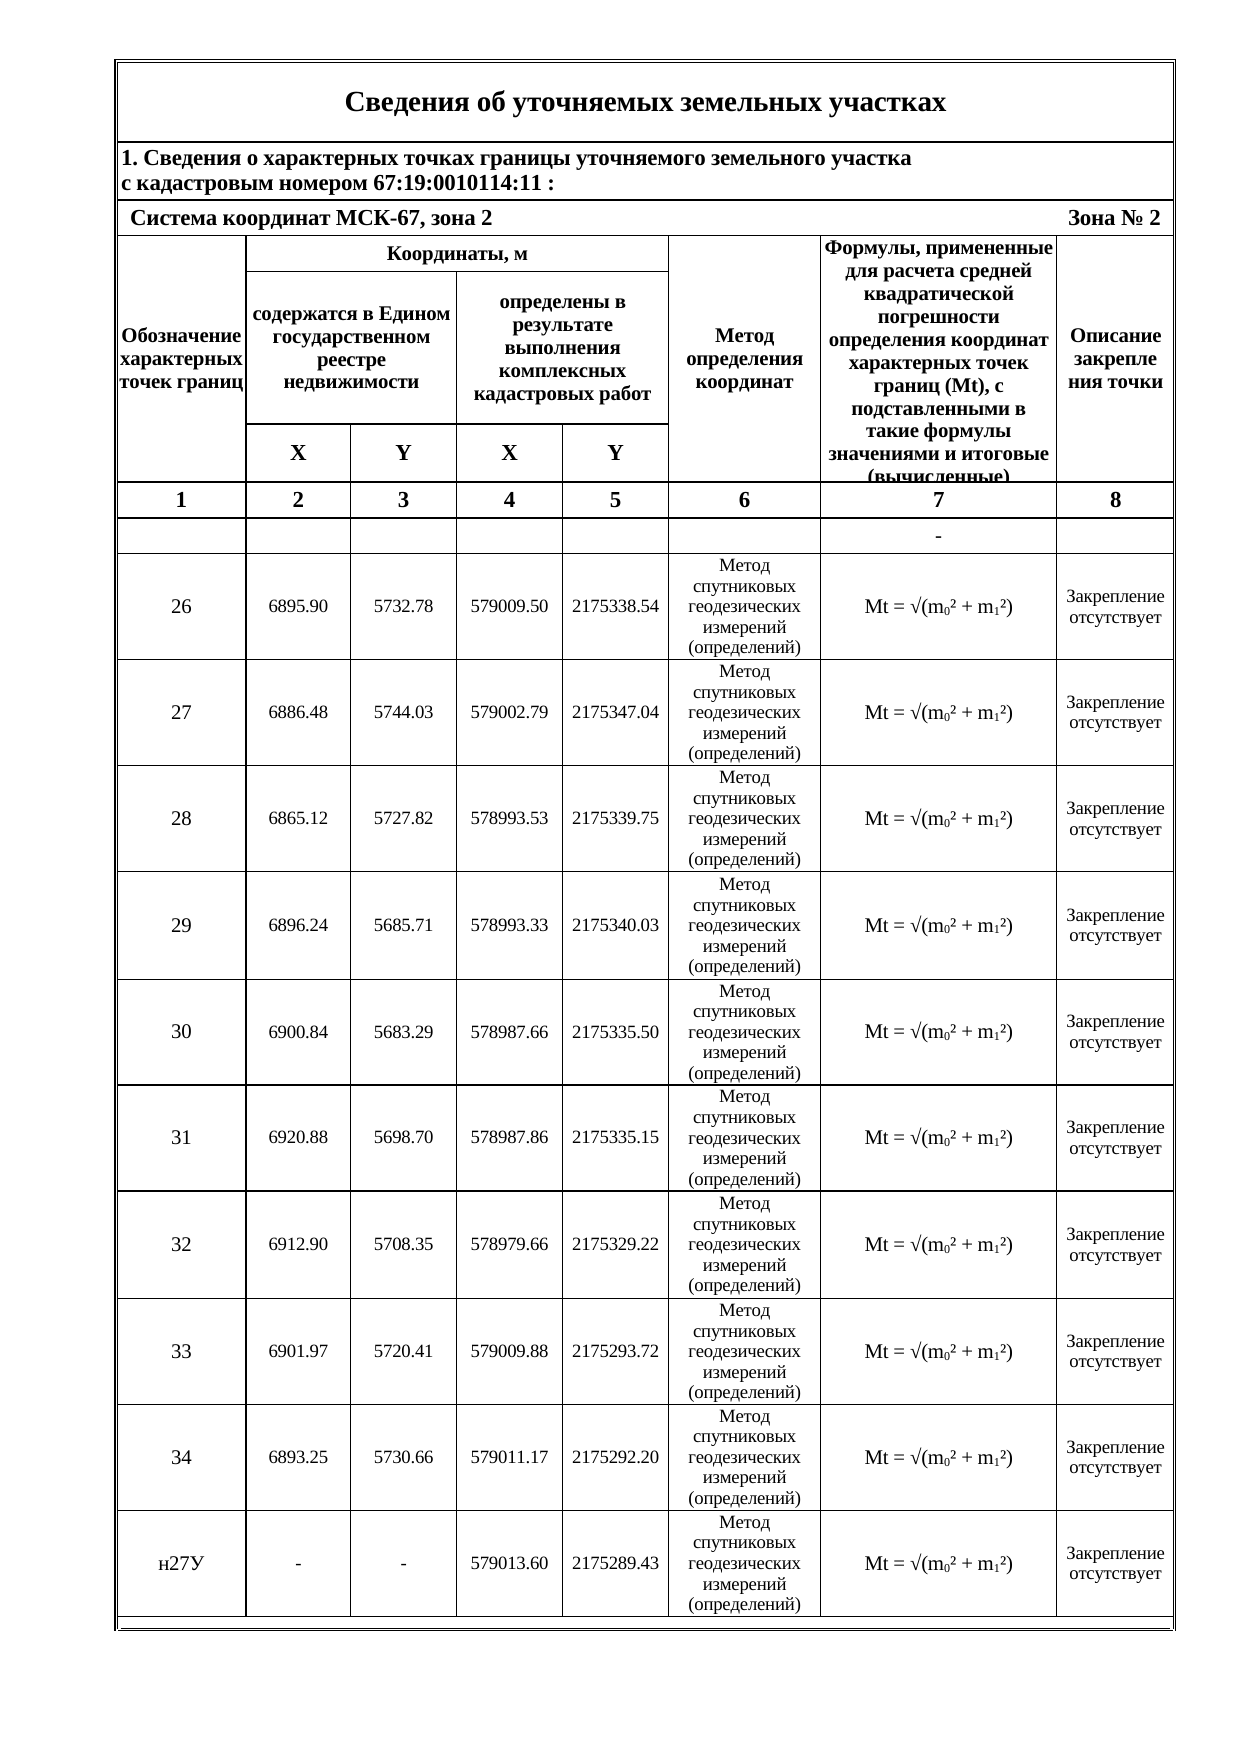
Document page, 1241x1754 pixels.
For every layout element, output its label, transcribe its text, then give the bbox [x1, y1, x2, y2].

table_cell 2175293.72 [563, 1299, 668, 1404]
table_cell Закрепление отсутствует [1057, 660, 1173, 765]
table_cell Координаты, м [247, 236, 668, 271]
table_cell Метод спутниковых геодезических измерений (определений) [669, 1086, 820, 1190]
table_cell [118, 1617, 1173, 1628]
table_cell 2175335.50 [563, 980, 668, 1084]
table_cell Формулы, примененные для расчета средней квадратической погрешности определения координат характерных точек границ (Mt), с подставленными в такие формулы значениями и итоговые (вычисленные) значения Mt, м [821, 236, 1056, 481]
table_cell [118, 201, 128, 235]
table_cell Метод спутниковых геодезических измерений (определений) [669, 1299, 820, 1404]
table_cell [563, 519, 668, 553]
table_cell 5683.29 [351, 980, 456, 1084]
table_cell [1057, 519, 1173, 553]
table_cell 578993.33 [457, 872, 562, 978]
table_cell Mt = √(m0² + m1²) [821, 1192, 1056, 1298]
table_cell 2175329.22 [563, 1192, 668, 1298]
table_cell Y [351, 425, 456, 481]
table_cell Метод спутниковых геодезических измерений (определений) [669, 1405, 820, 1510]
table_cell 6912.90 [247, 1192, 350, 1298]
table_cell Сведения об уточняемых земельных участках [118, 63, 1173, 141]
table_cell Закрепление отсутствует [1057, 1405, 1173, 1510]
table_cell 5744.03 [351, 660, 456, 765]
table_cell н27У [118, 1511, 245, 1616]
table_cell 6901.97 [247, 1299, 350, 1404]
table_cell Mt = √(m0² + m1²) [821, 872, 1056, 978]
table_cell Y [563, 425, 668, 481]
table_cell Метод спутниковых геодезических измерений (определений) [669, 660, 820, 765]
table_cell 2 [247, 483, 350, 517]
table_cell 2175338.54 [563, 554, 668, 659]
table_cell Закрепление отсутствует [1057, 1299, 1173, 1404]
table_cell 29 [118, 872, 245, 978]
table_cell Mt = √(m0² + m1²) [821, 980, 1056, 1084]
table_cell 578987.66 [457, 980, 562, 1084]
table_cell Закрепление отсутствует [1057, 554, 1173, 659]
table_cell Закрепление отсутствует [1057, 766, 1173, 871]
table_cell 578979.66 [457, 1192, 562, 1298]
table_cell 32 [118, 1192, 245, 1298]
table_cell Зона № 2 [821, 201, 1162, 235]
table_cell Закрепление отсутствует [1057, 980, 1173, 1084]
table_cell 26 [118, 554, 245, 659]
table_cell Закрепление отсутствует [1057, 1086, 1173, 1190]
table_cell 31 [118, 1086, 245, 1190]
table_cell Метод спутниковых геодезических измерений (определений) [669, 1192, 820, 1298]
table_cell Метод спутниковых геодезических измерений (определений) [669, 766, 820, 871]
table_cell Закрепление отсутствует [1057, 872, 1173, 978]
table_cell 6900.84 [247, 980, 350, 1084]
table_cell Mt = √(m0² + m1²) [821, 1086, 1056, 1190]
table_cell Обозначение характерных точек границ [118, 236, 245, 481]
table_cell Mt = √(m0² + m1²) [821, 766, 1056, 871]
table_cell 578993.53 [457, 766, 562, 871]
table_cell 7 [821, 483, 1056, 517]
table_cell 579002.79 [457, 660, 562, 765]
table_cell 6920.88 [247, 1086, 350, 1190]
table_cell 6886.48 [247, 660, 350, 765]
table_cell - [821, 519, 1056, 553]
table_cell Метод определения координат [669, 236, 820, 481]
table_cell 28 [118, 766, 245, 871]
table_cell 5708.35 [351, 1192, 456, 1298]
table_cell Метод спутниковых геодезических измерений (определений) [669, 554, 820, 659]
table_cell 6895.90 [247, 554, 350, 659]
table_cell [118, 519, 245, 553]
table_cell Метод спутниковых геодезических измерений (определений) [669, 1511, 820, 1616]
table_cell 6 [669, 483, 820, 517]
table_cell 2175340.03 [563, 872, 668, 978]
table_cell 27 [118, 660, 245, 765]
table_cell Закрепление отсутствует [1057, 1511, 1173, 1616]
table_cell 6893.25 [247, 1405, 350, 1510]
table_cell 579013.60 [457, 1511, 562, 1616]
table_cell Mt = √(m0² + m1²) [821, 1405, 1056, 1510]
table_cell X [247, 425, 350, 481]
table_cell 5720.41 [351, 1299, 456, 1404]
table_cell 5730.66 [351, 1405, 456, 1510]
table_cell 4 [457, 483, 562, 517]
table_cell 6865.12 [247, 766, 350, 871]
table_cell определены в результате выполнения комплексных кадастровых работ [457, 272, 668, 423]
table_cell 2175347.04 [563, 660, 668, 765]
table_cell [247, 519, 350, 553]
table_cell Метод спутниковых геодезических измерений (определений) [669, 872, 820, 978]
table_cell 30 [118, 980, 245, 1084]
table_cell 5 [563, 483, 668, 517]
table_cell Закрепление отсутствует [1057, 1192, 1173, 1298]
table_cell [116, 1628, 1174, 1687]
table_cell 5732.78 [351, 554, 456, 659]
table_cell 34 [118, 1405, 245, 1510]
table_cell 33 [118, 1299, 245, 1404]
table_cell [669, 519, 820, 553]
table_cell 5685.71 [351, 872, 456, 978]
table_cell 578987.86 [457, 1086, 562, 1190]
table_cell Mt = √(m0² + m1²) [821, 660, 1056, 765]
table_cell Система координат МСК-67, зона 2 [128, 201, 810, 235]
table_cell 3 [351, 483, 456, 517]
table_cell [810, 201, 821, 235]
table_cell [1163, 201, 1173, 235]
table_cell Описание закрепле ния точки [1057, 236, 1173, 481]
table_cell Mt = √(m0² + m1²) [821, 1511, 1056, 1616]
table_cell 1. Сведения о характерных точках границы уточняемого земельного участка с кадастровым номером 67:19:0010114:11 : [118, 143, 1173, 199]
table_cell Mt = √(m0² + m1²) [821, 554, 1056, 659]
table_cell - [351, 1511, 456, 1616]
table_cell 2175292.20 [563, 1405, 668, 1510]
table_cell 1 [118, 483, 245, 517]
table_cell 5727.82 [351, 766, 456, 871]
table_cell [351, 519, 456, 553]
table_cell 579009.50 [457, 554, 562, 659]
table_cell 5698.70 [351, 1086, 456, 1190]
table_cell 2175335.15 [563, 1086, 668, 1190]
table_cell 579009.88 [457, 1299, 562, 1404]
table_cell [457, 519, 562, 553]
table_cell 579011.17 [457, 1405, 562, 1510]
table_cell Mt = √(m0² + m1²) [821, 1299, 1056, 1404]
table_cell Метод спутниковых геодезических измерений (определений) [669, 980, 820, 1084]
table_cell X [457, 425, 562, 481]
table_cell - [247, 1511, 350, 1616]
table_cell 2175289.43 [563, 1511, 668, 1616]
table_cell содержатся в Едином государственном реестре недвижимости [247, 272, 456, 423]
table_cell 8 [1057, 483, 1173, 517]
table_cell 6896.24 [247, 872, 350, 978]
table_cell 2175339.75 [563, 766, 668, 871]
